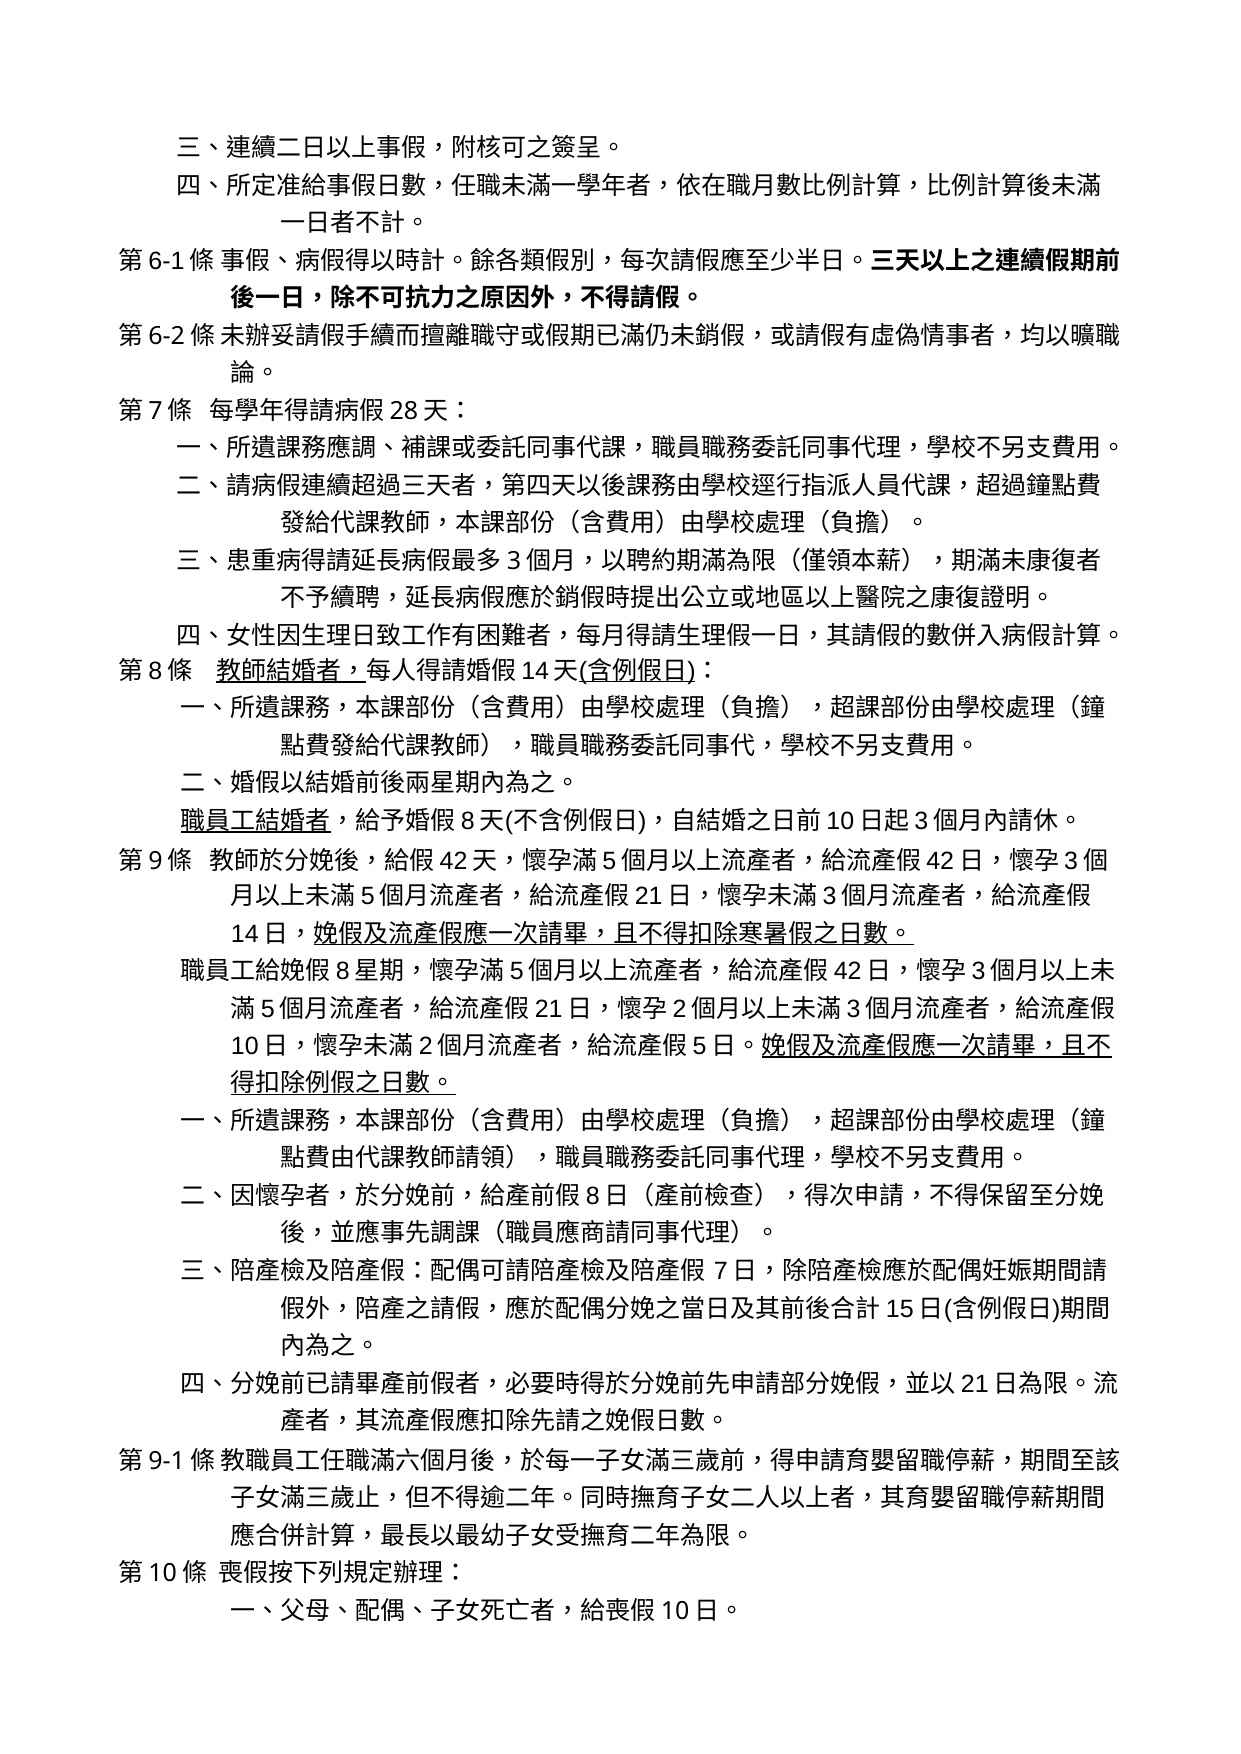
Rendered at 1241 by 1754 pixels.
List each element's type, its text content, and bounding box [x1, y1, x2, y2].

text 一、所遺課務，本課部份（含費用）由學校處理（負擔），超課部份由學校處理（鐘點費發給代課教師），職員職務委託同事代，學校不另支費用。 [118, 689, 1122, 764]
text 第6-2條 未辦妥請假手續而擅離職守或假期已滿仍未銷假，或請假有虛偽情事者，均以曠職論。 [118, 314, 1122, 389]
text 四、所定准給事假日數，任職未滿一學年者，依在職月數比例計算，比例計算後未滿一日者不計。 [118, 164, 1122, 239]
text 三、患重病得請延長病假最多3個月，以聘約期滿為限（僅領本薪），期滿未康復者不予續聘，延長病假應於銷假時提出公立或地區以上醫院之康復證明。 [118, 539, 1122, 614]
text 第9條 教師於分娩後，給假42天，懷孕滿5個月以上流產者，給流產假42日，懷孕3個月以上未滿5個月流產者，給流產假21日，懷孕未滿3個月流產者，給流產假14日，娩假及流產假應一次請畢，且不得扣除寒暑假之日數。 [118, 839, 1122, 952]
text 職員工給娩假8星期，懷孕滿5個月以上流產者，給流產假42日，懷孕3個月以上未滿5個月流產者，給流產假21日，懷孕2個月以上未滿3個月流產者，給流產假10日，懷孕未滿2個月流產者，給流產假5日。娩假及流產假應一次請畢，且不得扣除例假之日數。 [118, 952, 1122, 1102]
text 二、因懷孕者，於分娩前，給產前假8日（產前檢查），得次申請，不得保留至分娩後，並應事先調課（職員應商請同事代理）。 [118, 1177, 1122, 1252]
text 四、女性因生理日致工作有困難者，每月得請生理假一日，其請假的數併入病假計算。 [118, 614, 1122, 652]
text 職員工結婚者，給予婚假8天(不含例假日)，自結婚之日前10日起3個月內請休。 [118, 802, 1122, 839]
text 第10條 喪假按下列規定辦理： [118, 1552, 1122, 1589]
text 第9-1條 教職員工任職滿六個月後，於每一子女滿三歲前，得申請育嬰留職停薪，期間至該子女滿三歲止，但不得逾二年。同時撫育子女二人以上者，其育嬰留職停薪期間應合併計算，最長以最幼子女受撫育二年為限。 [118, 1439, 1122, 1552]
text 一、所遺課務應調、補課或委託同事代課，職員職務委託同事代理，學校不另支費用。 [118, 427, 1122, 464]
text 二、婚假以結婚前後兩星期內為之。 [118, 764, 1122, 802]
text 三、連續二日以上事假，附核可之簽呈。 [118, 127, 1122, 164]
text 一、父母、配偶、子女死亡者，給喪假10日。 [118, 1589, 1122, 1627]
text 第6-1條 事假、病假得以時計。餘各類假別，每次請假應至少半日。三天以上之連續假期前後一日，除不可抗力之原因外，不得請假。 [118, 239, 1122, 314]
text 第7條 每學年得請病假28天： [118, 389, 1122, 427]
text 四、分娩前已請畢產前假者，必要時得於分娩前先申請部分娩假，並以21日為限。流產者，其流產假應扣除先請之娩假日數。 [118, 1364, 1122, 1439]
text 一、所遺課務，本課部份（含費用）由學校處理（負擔），超課部份由學校處理（鐘點費由代課教師請領），職員職務委託同事代理，學校不另支費用。 [118, 1102, 1122, 1177]
text 第8條 教師結婚者，每人得請婚假14天(含例假日)： [118, 652, 1122, 689]
text 二、請病假連續超過三天者，第四天以後課務由學校逕行指派人員代課，超過鐘點費發給代課教師，本課部份（含費用）由學校處理（負擔）。 [118, 464, 1122, 539]
text 三、陪產檢及陪產假：配偶可請陪產檢及陪產假 7日，除陪產檢應於配偶妊娠期間請假外，陪產之請假，應於配偶分娩之當日及其前後合計15日(含例假日)期間內為之。 [118, 1252, 1122, 1364]
